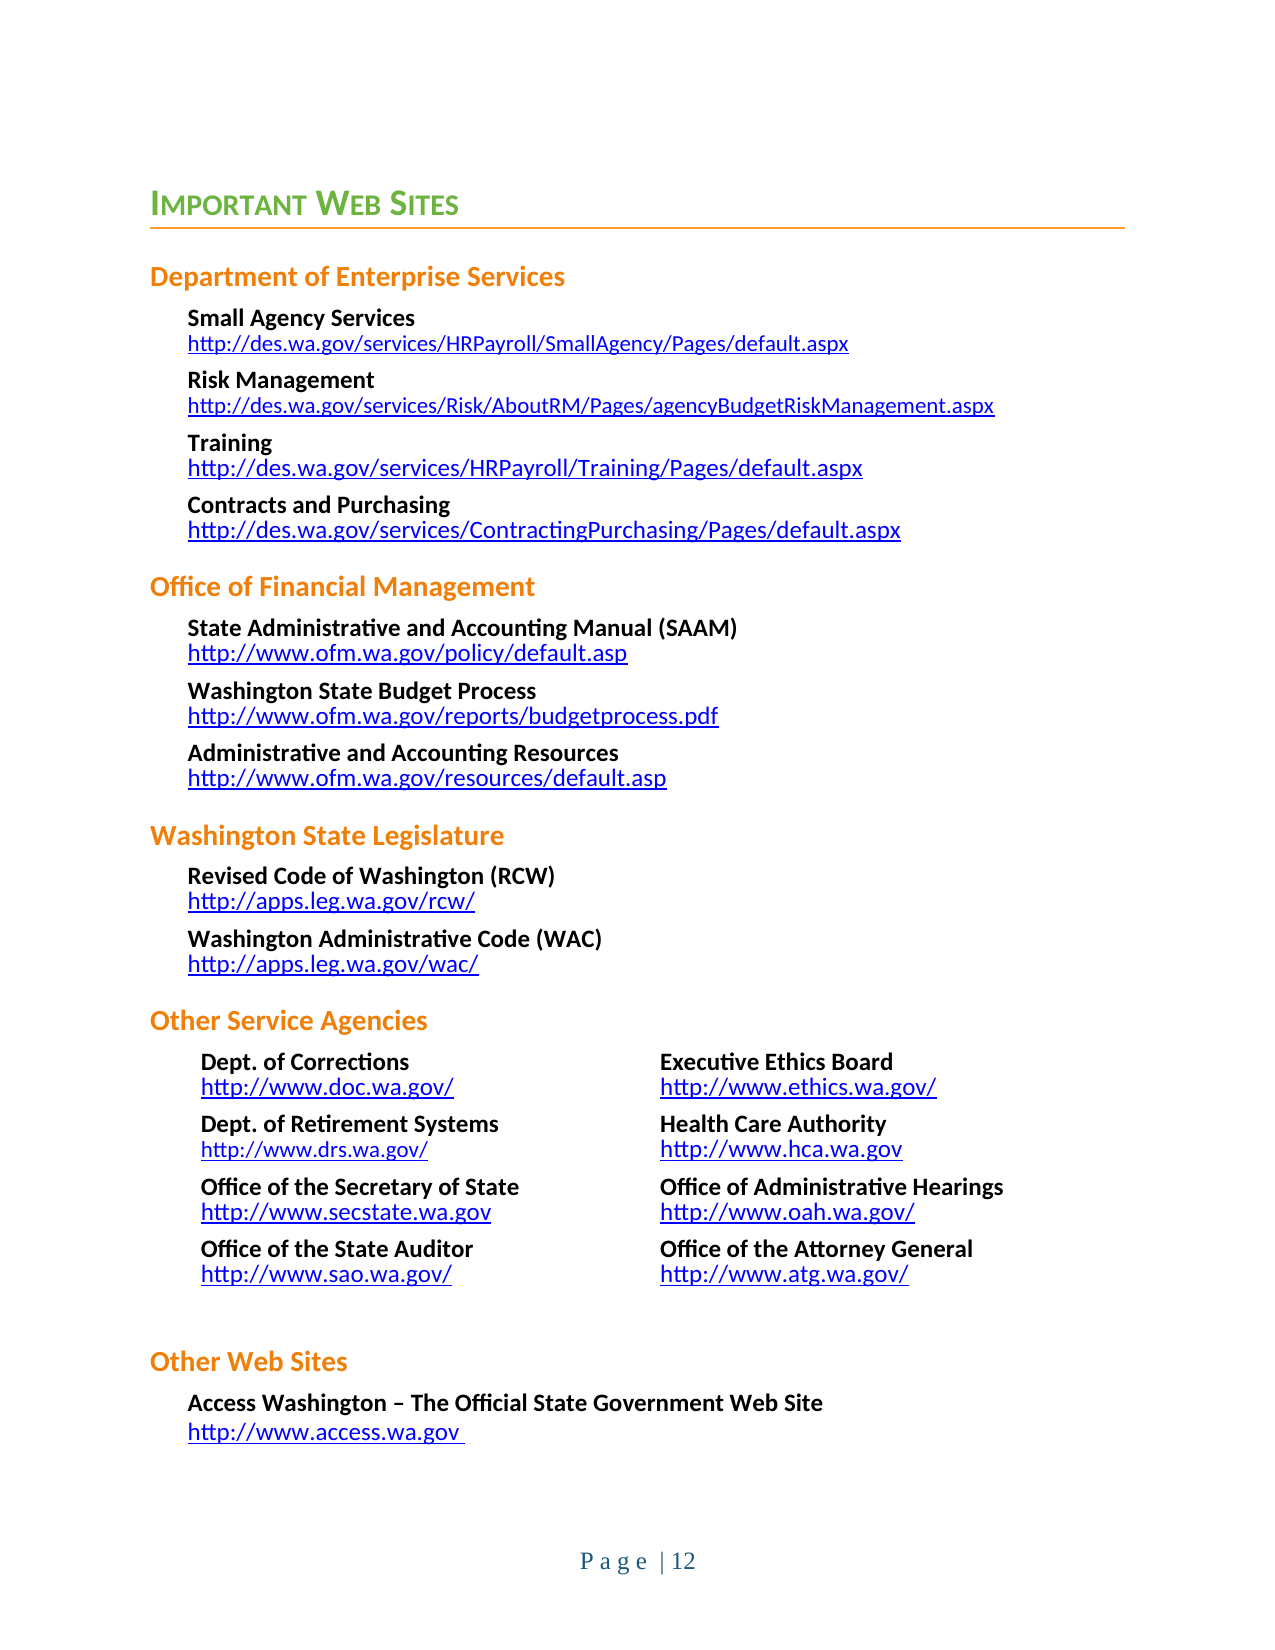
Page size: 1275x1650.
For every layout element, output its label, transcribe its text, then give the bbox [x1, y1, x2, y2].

text http://www.ofm.wa.gov/policy/default.asp [187, 642, 1125, 667]
text Washington State Budget Process [187, 679, 1125, 704]
subtitle Washington State Legislature [150, 817, 1125, 852]
text Administrative and Accounting Resources [187, 742, 1125, 767]
text http://apps.leg.wa.gov/rcw/ [187, 890, 1125, 915]
text Access Washington – The Official State Government Web Site [187, 1391, 1125, 1416]
text http://www.access.wa.gov [187, 1416, 1125, 1447]
text http://www.ofm.wa.gov/resources/default.asp [187, 767, 1125, 792]
text http://www.ofm.wa.gov/reports/budgetprocess.pdf [187, 704, 1125, 729]
text Small Agency Services [187, 306, 1125, 331]
text http://des.wa.gov/services/Risk/AboutRM/Pages/agencyBudgetRiskManagement.aspx [187, 393, 1125, 418]
text Washington Administrative Code (WAC) [187, 927, 1125, 952]
text State Administrative and Accounting Manual (SAAM) [187, 617, 1125, 642]
subtitle Other Service Agencies [150, 1002, 1125, 1038]
table_header Dept. of Corrections http://www.doc.wa.gov/ Dept. of Retirement Systems http://www.drs.wa.gov/ Office of the Secretary of State http://www.secstate.wa.gov Office of the State Auditor http://www.sao.wa.gov/ [189, 1038, 649, 1318]
text http://des.wa.gov/services/HRPayroll/SmallAgency/Pages/default.aspx [187, 331, 1125, 356]
text http://apps.leg.wa.gov/wac/ [187, 952, 1125, 977]
subtitle Department of Enterprise Services [150, 258, 1125, 293]
subtitle Other Web Sites [150, 1343, 1125, 1379]
text http://des.wa.gov/services/ContractingPurchasing/Pages/default.aspx [187, 518, 1125, 543]
text Revised Code of Washington (RCW) [187, 865, 1125, 890]
text Contracts and Purchasing [187, 493, 1125, 518]
text Training [187, 431, 1125, 456]
subtitle Office of Financial Management [150, 568, 1125, 604]
text http://des.wa.gov/services/HRPayroll/Training/Pages/default.aspx [187, 456, 1125, 481]
text Risk Management [187, 368, 1125, 393]
table_header Executive Ethics Board http://www.ethics.wa.gov/ Health Care Authority http://www.hca.wa.gov Office of Administrative Hearings http://www.oah.wa.gov/ Office of the Attorney General http://www.atg.wa.gov/ [649, 1038, 1052, 1318]
subtitle Important Web Sites [150, 179, 1125, 227]
